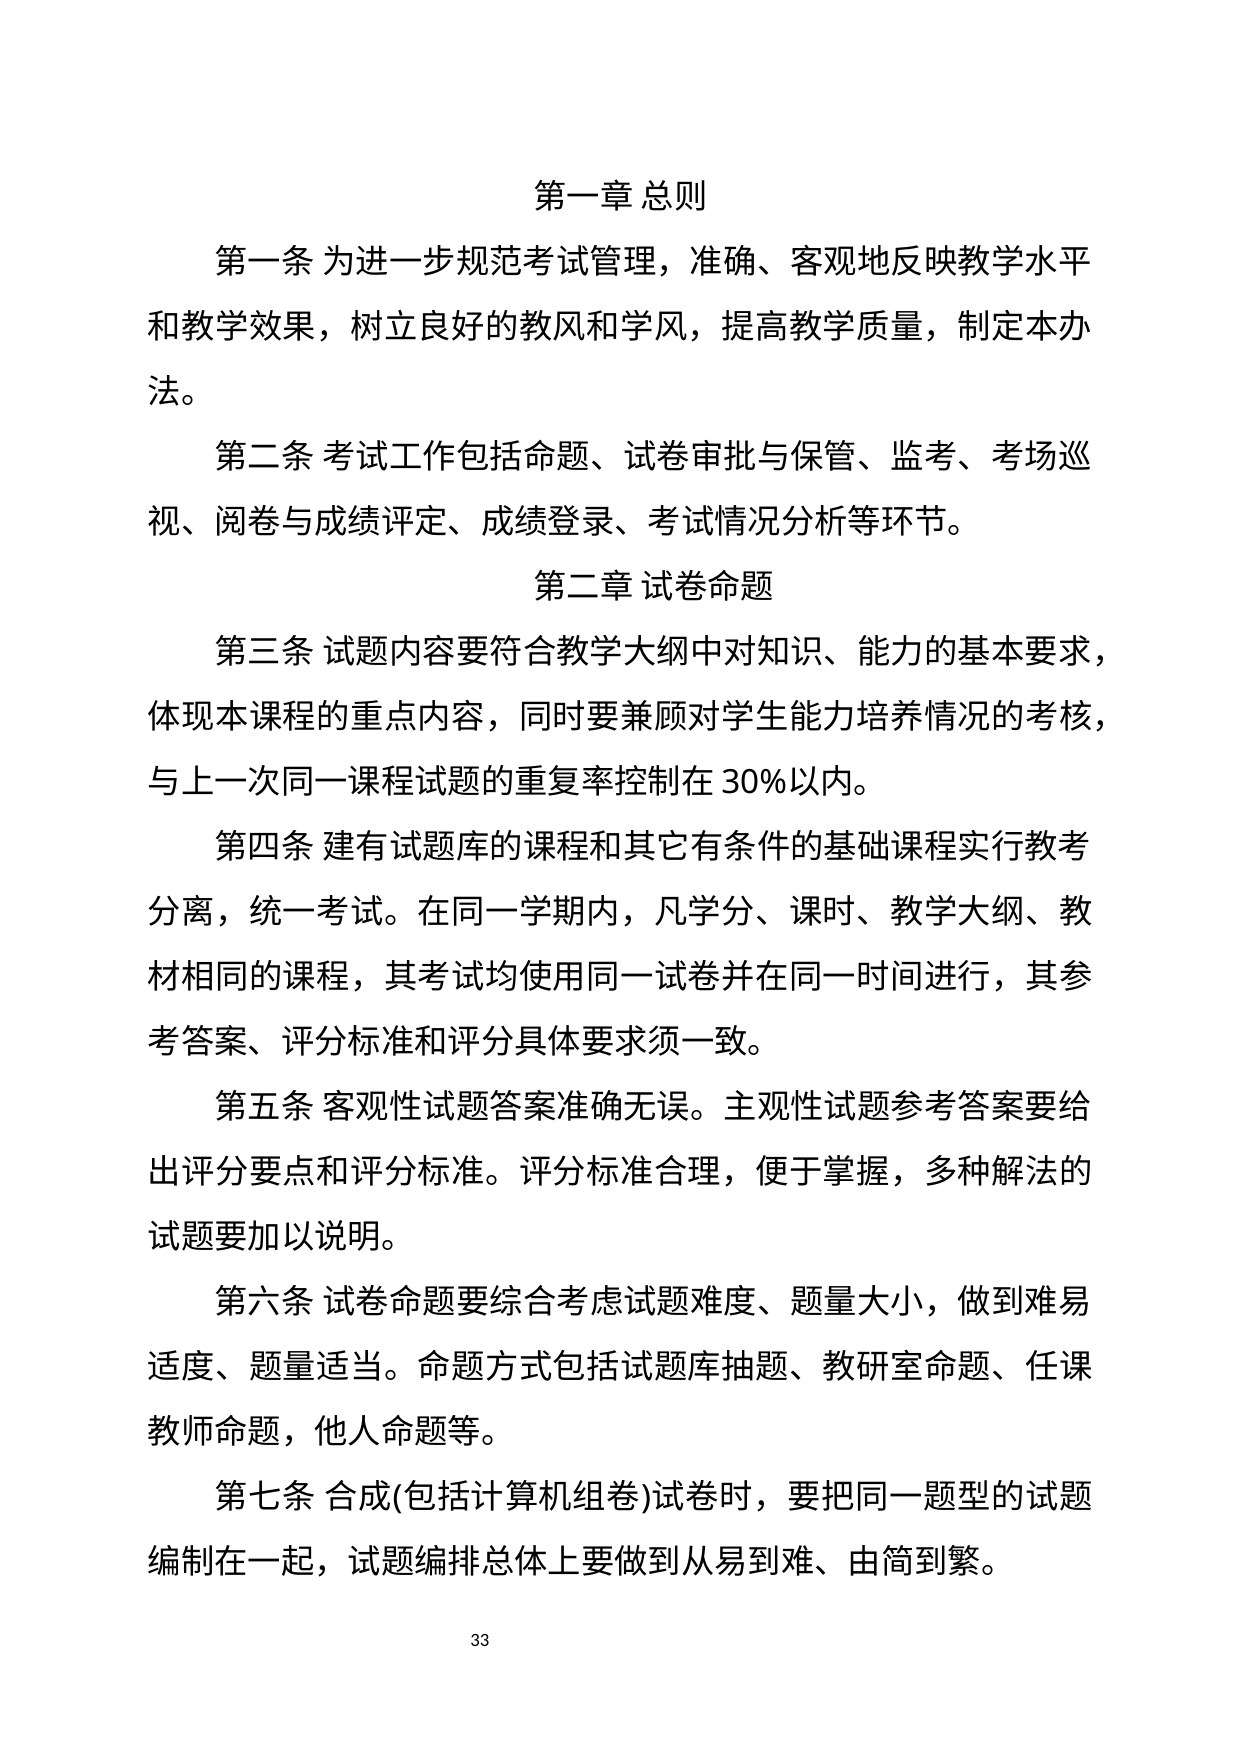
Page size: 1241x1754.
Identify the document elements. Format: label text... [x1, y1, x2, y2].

text 第七条 合成(包括计算机组卷)试卷时，要把同一题型的试题编制在一起，试题编排总体上要做到从易到难、由简到繁。 [148, 1462, 1093, 1592]
text 第二章 试卷命题 [148, 552, 1093, 617]
text 第四条 建有试题库的课程和其它有条件的基础课程实行教考分离，统一考试。在同一学期内，凡学分、课时、教学大纲、教材相同的课程，其考试均使用同一试卷并在同一时间进行，其参考答案、评分标准和评分具体要求须一致。 [148, 812, 1093, 1072]
text 第六条 试卷命题要综合考虑试题难度、题量大小，做到难易适度、题量适当。命题方式包括试题库抽题、教研室命题、任课教师命题，他人命题等。 [148, 1267, 1093, 1462]
text 第一章 总则 [148, 162, 1093, 227]
text 第二条 考试工作包括命题、试卷审批与保管、监考、考场巡视、阅卷与成绩评定、成绩登录、考试情况分析等环节。 [148, 422, 1093, 552]
text 第一条 为进一步规范考试管理，准确、客观地反映教学水平和教学效果，树立良好的教风和学风，提高教学质量，制定本办法。 [148, 227, 1093, 422]
text 第三条 试题内容要符合教学大纲中对知识、能力的基本要求，体现本课程的重点内容，同时要兼顾对学生能力培养情况的考核，与上一次同一课程试题的重复率控制在30%以内。 [148, 617, 1093, 812]
text 第五条 客观性试题答案准确无误。主观性试题参考答案要给出评分要点和评分标准。评分标准合理，便于掌握，多种解法的试题要加以说明。 [148, 1072, 1093, 1267]
